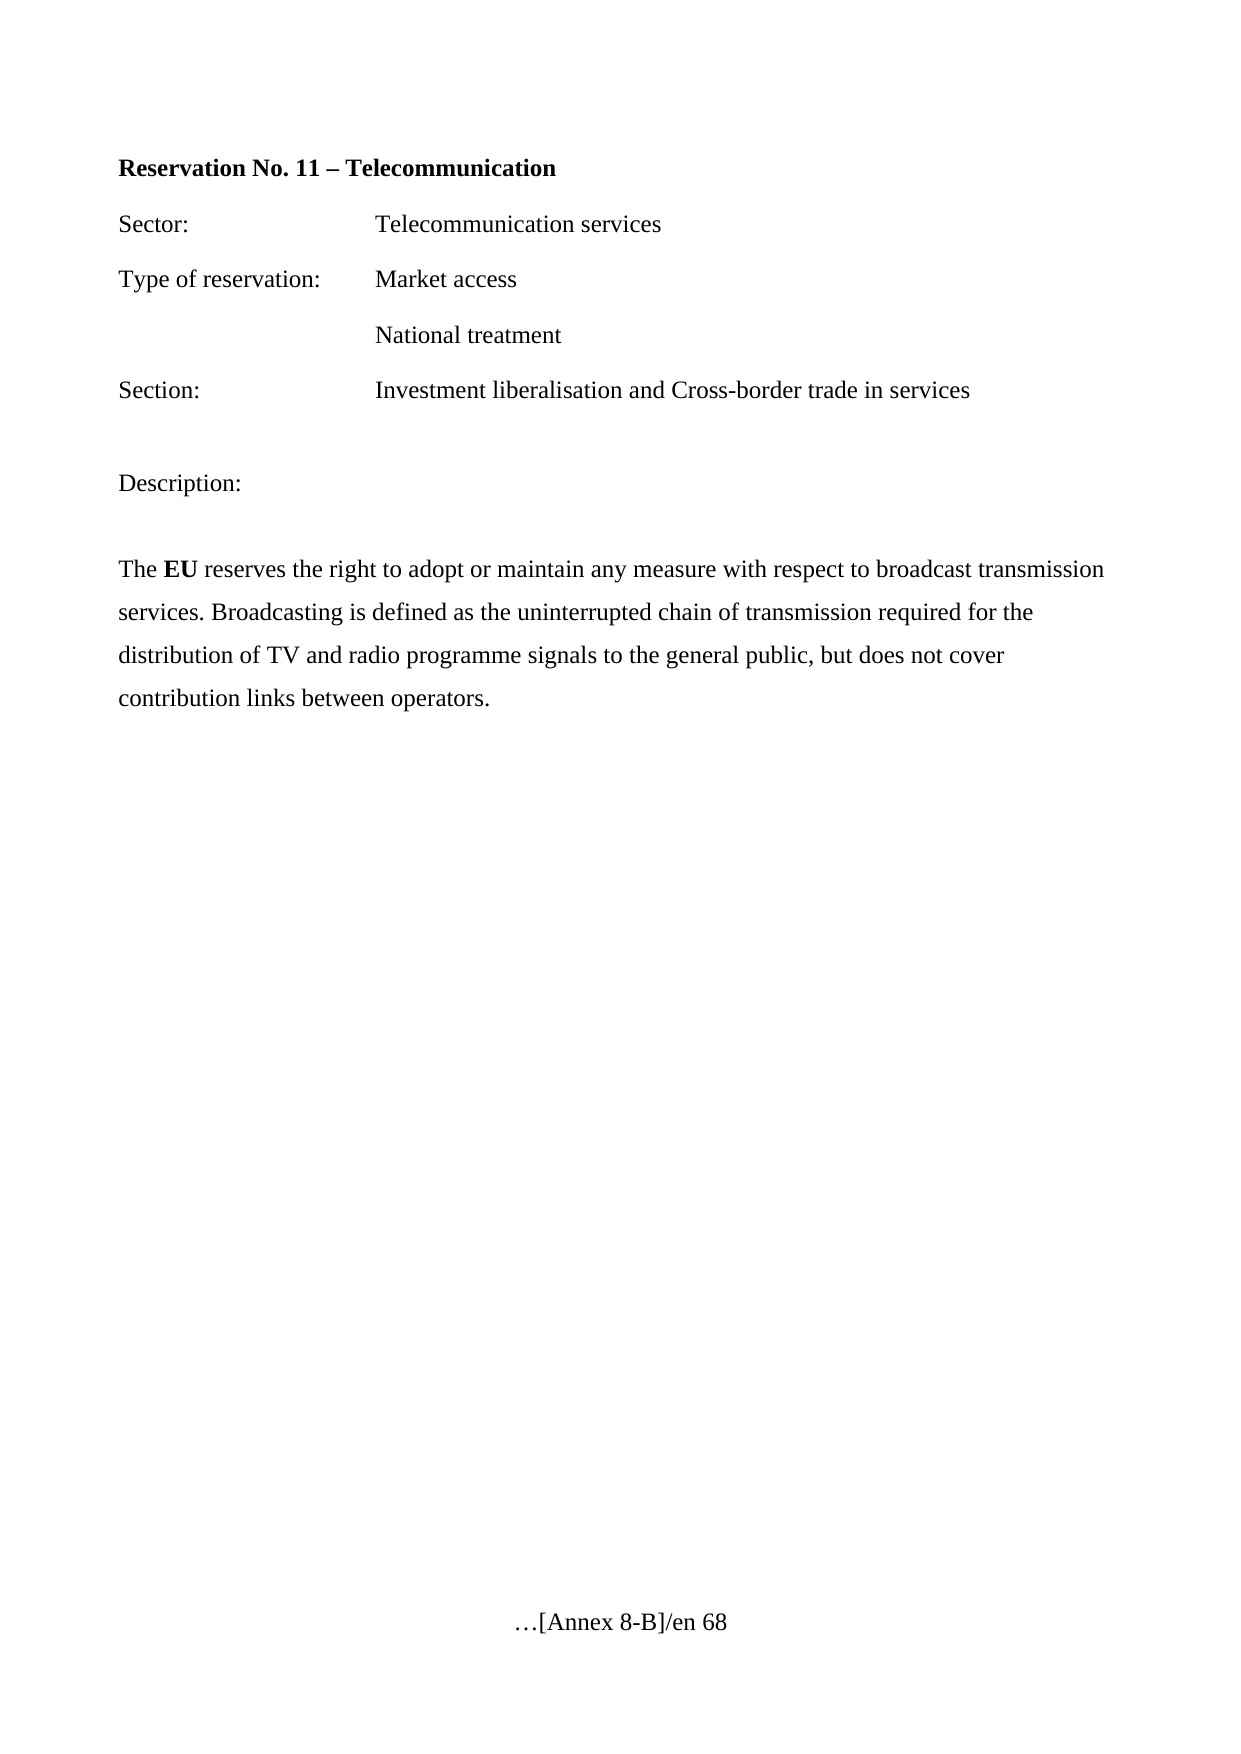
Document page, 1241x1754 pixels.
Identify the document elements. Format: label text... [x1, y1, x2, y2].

table_cell Section: [107, 369, 363, 424]
table_cell Market access [364, 258, 1111, 313]
table_cell Type of reservation: [107, 258, 363, 369]
table_cell Sector: [107, 203, 363, 258]
table_cell National treatment [364, 314, 1111, 369]
table_header Reservation No. 11 – Telecommunication [107, 147, 1111, 202]
text The EU reserves the right to adopt or maintain any measure with respect to broadcast transmission services. Broadcasting is defined as the uninterrupted chain of transmission required for the distribution of TV and radio programme signals to the general public, but does not cover contribution links between operators. [118, 554, 1122, 712]
table_cell Telecommunication services [364, 203, 1111, 258]
text Description: [118, 468, 1122, 496]
table_cell Investment liberalisation and Cross-border trade in services [364, 369, 1111, 424]
